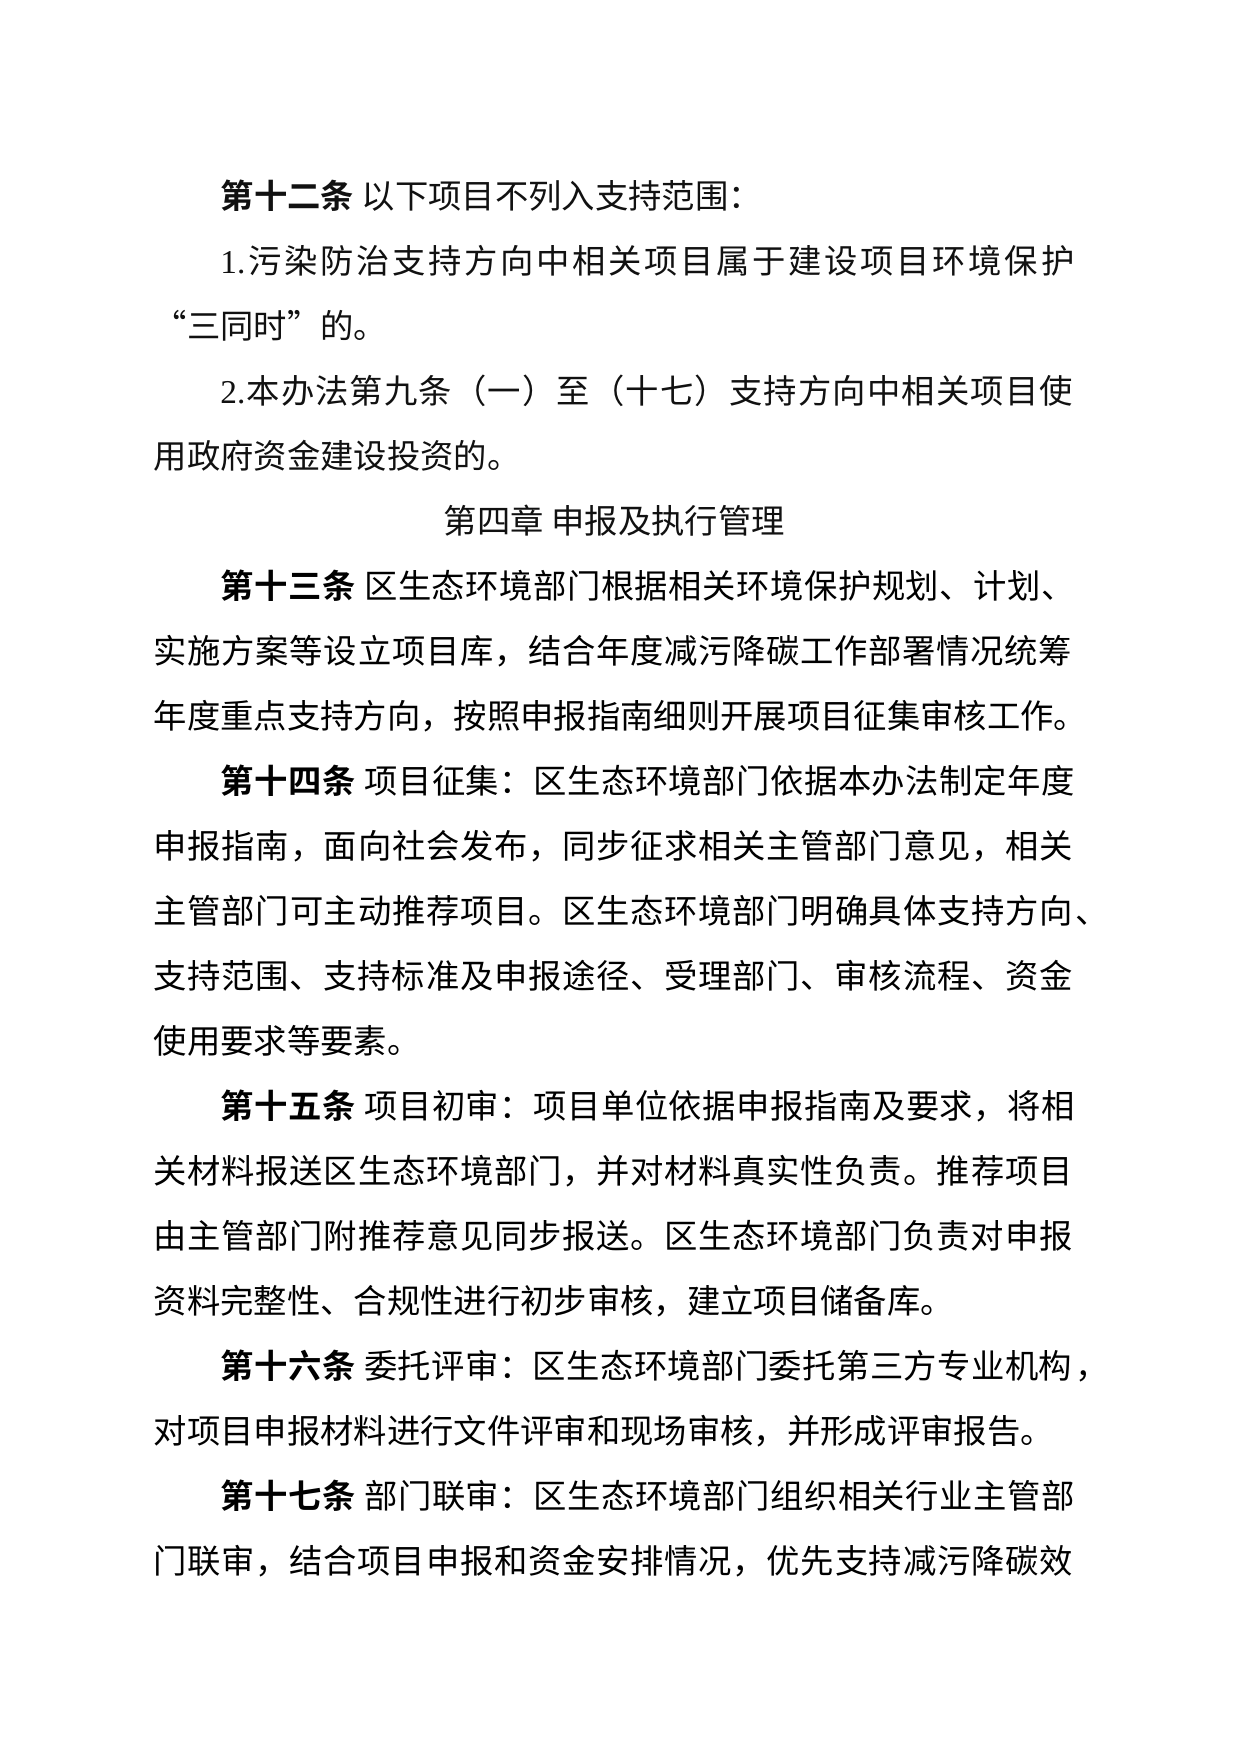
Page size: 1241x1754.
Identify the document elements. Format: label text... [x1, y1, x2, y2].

text 第十二条 以下项目不列入支持范围： [153, 162, 1075, 227]
text 第四章 申报及执行管理 [153, 487, 1075, 552]
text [153, 1462, 1075, 1592]
text 第十五条 项目初审：项目单位依据申报指南及要求，将相关材料报送区生态环境部门，并对材料真实性负责。推荐项目由主管部门附推荐意见同步报送。区生态环境部门负责对申报资料完整性、合规性进行初步审核，建立项目储备库。 [153, 1072, 1075, 1332]
text 第十三条 区生态环境部门根据相关环境保护规划、计划、实施方案等设立项目库，结合年度减污降碳工作部署情况统筹年度重点支持方向，按照申报指南细则开展项目征集审核工作。 [153, 552, 1075, 747]
text 第十四条 项目征集：区生态环境部门依据本办法制定年度申报指南，面向社会发布，同步征求相关主管部门意见，相关主管部门可主动推荐项目。区生态环境部门明确具体支持方向、支持范围、支持标准及申报途径、受理部门、审核流程、资金使用要求等要素。 [153, 747, 1075, 1072]
text 2.本办法第九条（一）至（十七）支持方向中相关项目使用政府资金建设投资的。 [153, 357, 1075, 487]
text 1.污染防治支持方向中相关项目属于建设项目环境保护“三同时”的。 [153, 227, 1075, 357]
text 第十六条 委托评审：区生态环境部门委托第三方专业机构，对项目申报材料进行文件评审和现场审核，并形成评审报告。 [153, 1332, 1075, 1462]
